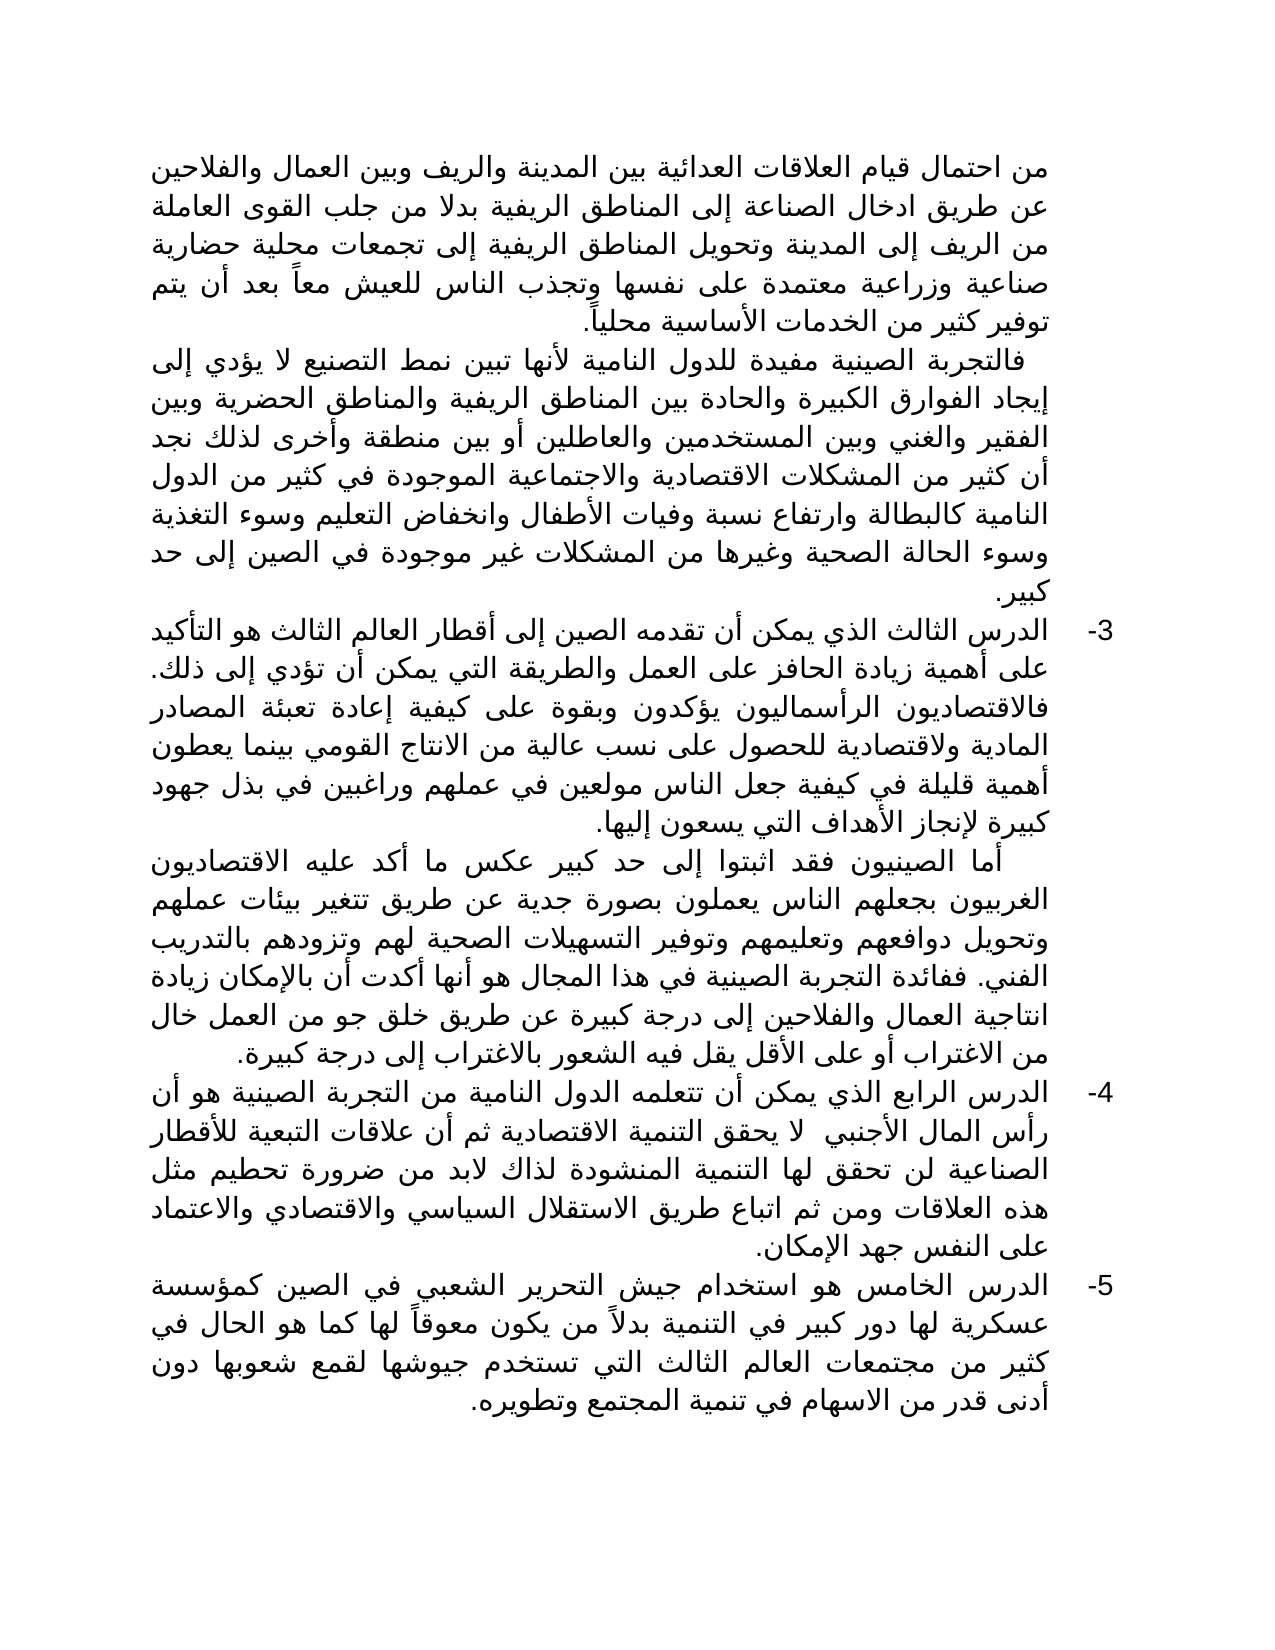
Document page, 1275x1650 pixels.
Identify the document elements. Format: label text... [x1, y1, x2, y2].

text فالتجربة الصينية مفيدة للدول النامية لأنها تبين نمط التصنيع لا يؤدي إلى إيجاد الفوارق الكبيرة والحادة بين المناطق الريفية والمناطق الحضرية وبين الفقير والغني وبين المستخدمين والعاطلين أو بين منطقة وأخرى لذلك نجد أن كثير من المشكلات الاقتصادية والاجتماعية الموجودة في كثير من الدول النامية كالبطالة وارتفاع نسبة وفيات الأطفال وانخفاض التعليم وسوء التغذية وسوء الحالة الصحية وغيرها من المشكلات غير موجودة في الصين إلى حد كبير. [150, 343, 1050, 607]
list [150, 150, 1087, 338]
list الدرس الخامس هو استخدام جيش التحرير الشعبي في الصين كمؤسسة عسكرية لها دور كبير في التنمية بدلاً من يكون معوقاً لها كما هو الحال في كثير من مجتمعات العالم الثالث التي تستخدم جيوشها لقمع شعوبها دون أدنى قدر من الاسهام في تنمية المجتمع وتطويره. [150, 1268, 1087, 1417]
list الدرس الثالث الذي يمكن أن تقدمه الصين إلى أقطار العالم الثالث هو التأكيد على أهمية زيادة الحافز على العمل والطريقة التي يمكن أن تؤدي إلى ذلك. فالاقتصاديون الرأسماليون يؤكدون وبقوة على كيفية إعادة تعبئة المصادر المادية ولاقتصادية للحصول على نسب عالية من الانتاج القومي بينما يعطون أهمية قليلة في كيفية جعل الناس مولعين في عملهم وراغبين في بذل جهود كبيرة لإنجاز الأهداف التي يسعون إليها. [150, 612, 1087, 839]
text أما الصينيون فقد اثبتوا إلى حد كبير عكس ما أكد عليه الاقتصاديون الغربيون بجعلهم الناس يعملون بصورة جدية عن طريق تتغير بيئات عملهم وتحويل دوافعهم وتعليمهم وتوفير التسهيلات الصحية لهم وتزودهم بالتدريب الفني. ففائدة التجربة الصينية في هذا المجال هو أنها أكدت أن بالإمكان زيادة انتاجية العمال والفلاحين إلى درجة كبيرة عن طريق خلق جو من العمل خال من الاغتراب أو على الأقل يقل فيه الشعور بالاغتراب إلى درجة كبيرة. [150, 844, 1050, 1070]
list الدرس الرابع الذي يمكن أن تتعلمه الدول النامية من التجربة الصينية هو أن رأس المال الأجنبي لا يحقق التنمية الاقتصادية ثم أن علاقات التبعية للأقطار الصناعية لن تحقق لها التنمية المنشودة لذاك لابد من ضرورة تحطيم مثل هذه العلاقات ومن ثم اتباع طريق الاستقلال السياسي والاقتصادي والاعتماد على النفس جهد الإمكان. [150, 1075, 1087, 1263]
